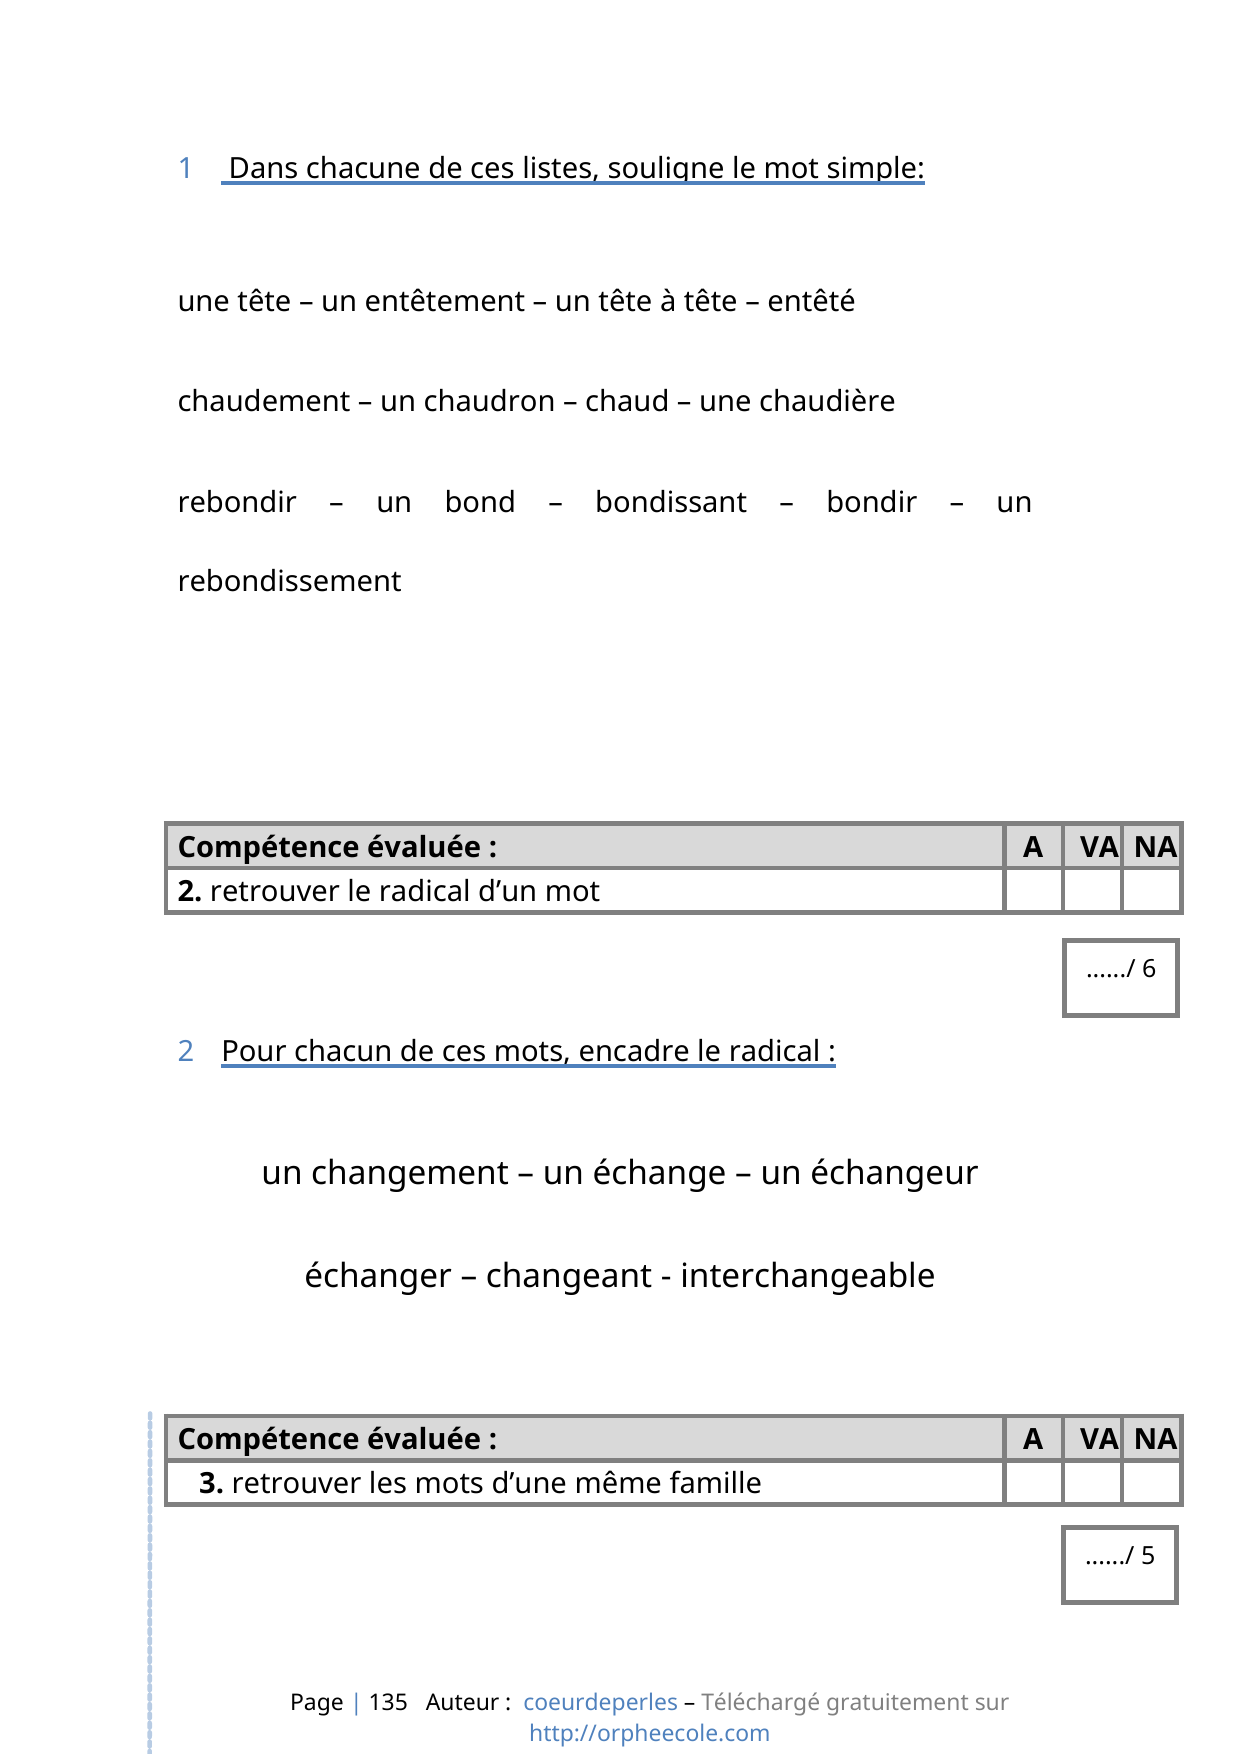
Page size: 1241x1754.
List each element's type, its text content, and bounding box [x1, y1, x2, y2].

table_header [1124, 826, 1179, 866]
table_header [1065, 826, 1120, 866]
list Pour chacun de ces mots, encadre le radical : [177, 1030, 1048, 1070]
list Dans chacune de ces listes, souligne le mot simple: [177, 148, 1033, 187]
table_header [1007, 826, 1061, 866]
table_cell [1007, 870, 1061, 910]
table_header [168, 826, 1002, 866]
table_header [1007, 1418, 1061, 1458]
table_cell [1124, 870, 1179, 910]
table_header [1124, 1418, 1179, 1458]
text rebondir – un bond – bondissant – bondir – un rebondissement [177, 481, 1033, 600]
text une tête – un entêtement – un tête à tête – entêté [177, 281, 1033, 320]
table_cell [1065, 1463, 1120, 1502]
text un changement – un échange – un échangeur [148, 1149, 1093, 1194]
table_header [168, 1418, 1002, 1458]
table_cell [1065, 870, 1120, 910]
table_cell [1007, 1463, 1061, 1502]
text échanger – changeant - interchangeable [148, 1252, 1093, 1297]
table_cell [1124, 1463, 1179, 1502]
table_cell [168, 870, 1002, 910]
text chaudement – un chaudron – chaud – une chaudière [177, 381, 1033, 420]
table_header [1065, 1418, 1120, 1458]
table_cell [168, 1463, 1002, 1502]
